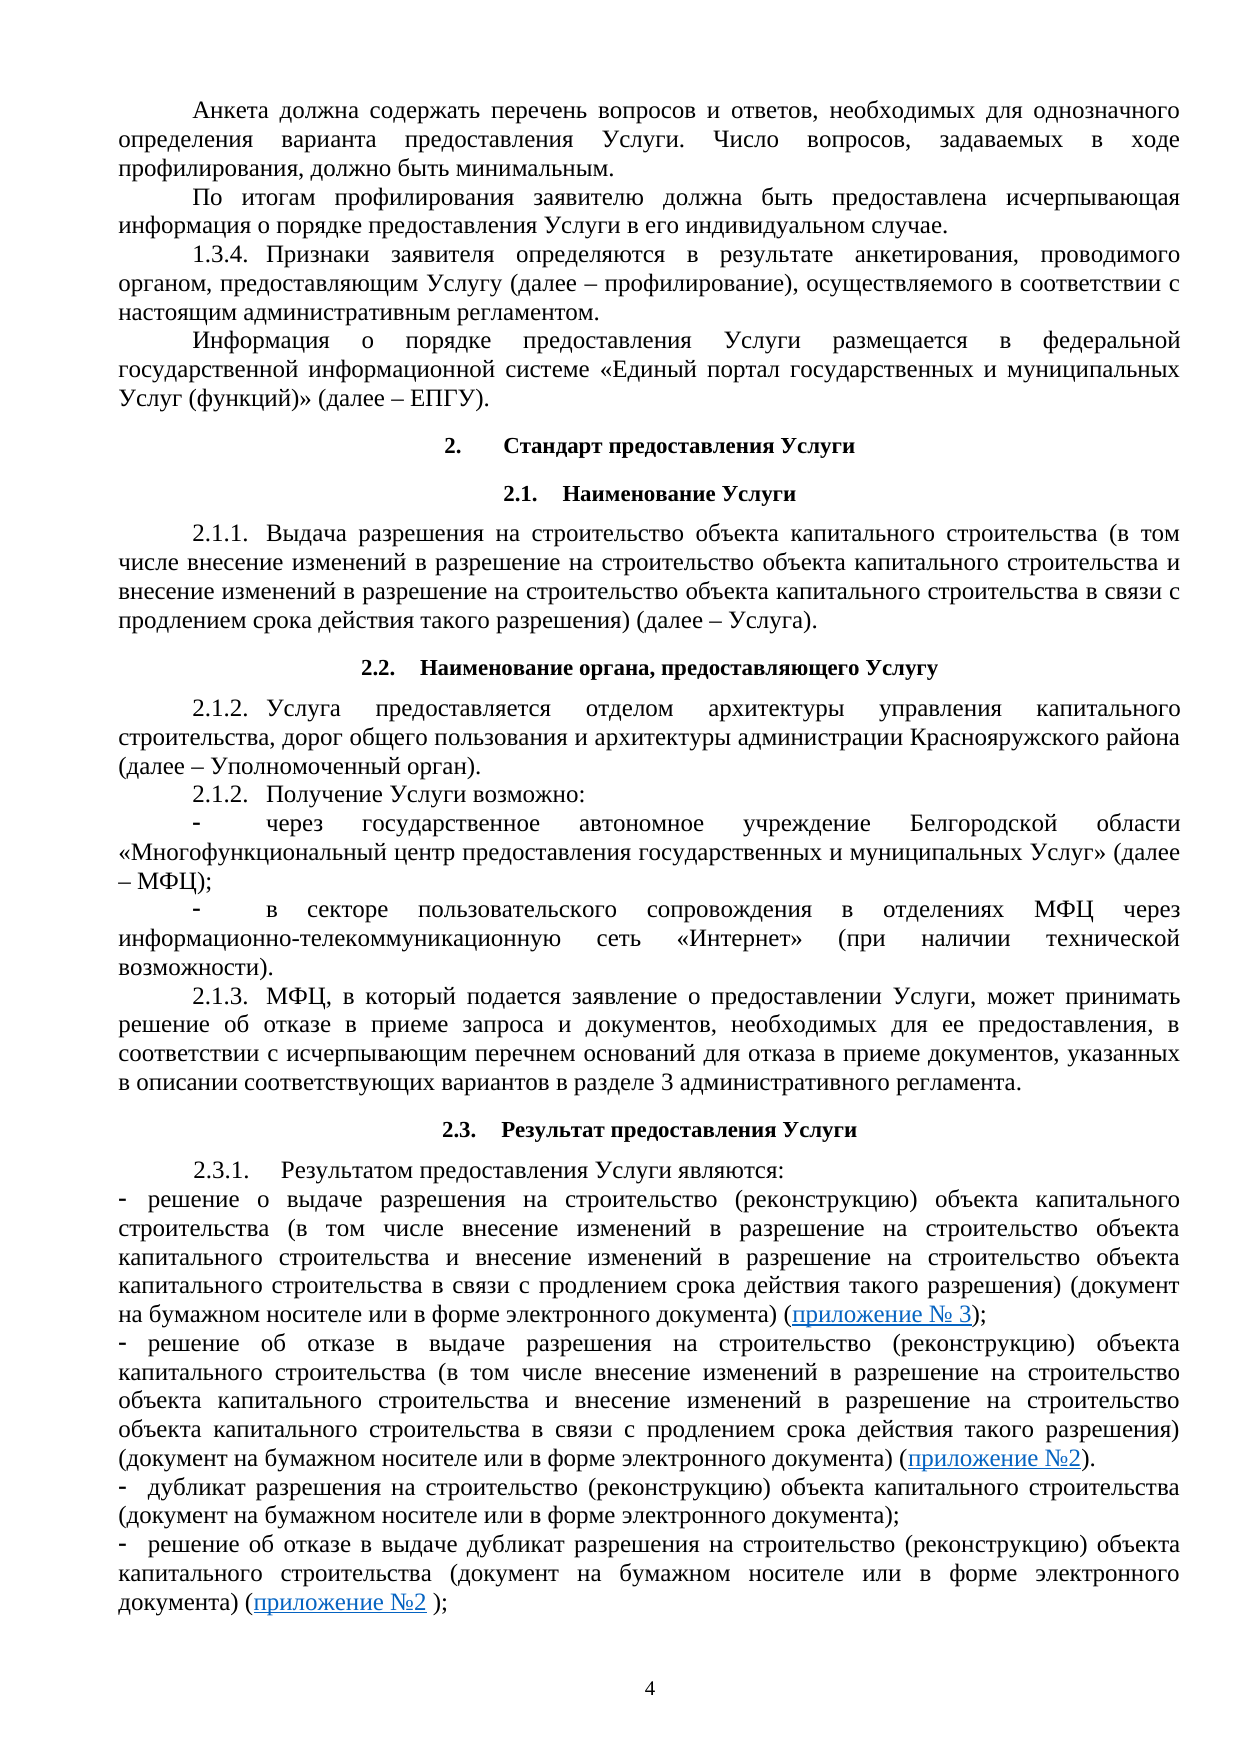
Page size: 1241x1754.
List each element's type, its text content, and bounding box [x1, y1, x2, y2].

list Результатом предоставления Услуги являются: [118, 1155, 1181, 1184]
subtitle Стандарт предоставления Услуги [118, 432, 1181, 459]
list решение об отказе в выдаче дубликат разрешения на строительство (реконструкцию) объекта капитального строительства (документ на бумажном носителе или в форме электронного документа) (приложение №2 ); [118, 1529, 1181, 1615]
list Получение Услуги возможно: [118, 779, 1181, 808]
list Выдача разрешения на строительство объекта капитального строительства (в том числе внесение изменений в разрешение на строительство объекта капитального строительства и внесение изменений в разрешение на строительство объекта капитального строительства в связи с продлением срока действия такого разрешения) (далее – Услуга). [118, 518, 1181, 633]
subtitle Результат предоставления Услуги [118, 1117, 1181, 1143]
subtitle Наименование органа, предоставляющего Услугу [118, 654, 1181, 681]
list решение о выдаче разрешения на строительство (реконструкцию) объекта капитального строительства (в том числе внесение изменений в разрешение на строительство объекта капитального строительства и внесение изменений в разрешение на строительство объекта капитального строительства в связи с продлением срока действия такого разрешения) (документ на бумажном носителе или в форме электронного документа) (приложение № 3); [118, 1184, 1181, 1328]
subtitle Наименование Услуги [118, 480, 1181, 506]
text Анкета должна содержать перечень вопросов и ответов, необходимых для однозначного определения варианта предоставления Услуги. Число вопросов, задаваемых в ходе профилирования, должно быть минимальным. [118, 95, 1181, 182]
list решение об отказе в выдаче разрешения на строительство (реконструкцию) объекта капитального строительства (в том числе внесение изменений в разрешение на строительство объекта капитального строительства и внесение изменений в разрешение на строительство объекта капитального строительства в связи с продлением срока действия такого разрешения) (документ на бумажном носителе или в форме электронного документа) (приложение №2). [118, 1328, 1181, 1472]
list Информация о порядке предоставления Услуги размещается в федеральной государственной информационной системе «Единый портал государственных и муниципальных Услуг (функций)» (далее – ЕПГУ). [118, 325, 1181, 412]
list МФЦ, в который подается заявление о предоставлении Услуги, может принимать решение об отказе в приеме запроса и документов, необходимых для ее предоставления, в соответствии с исчерпывающим перечнем оснований для отказа в приеме документов, указанных в описании соответствующих вариантов в разделе 3 административного регламента. [118, 981, 1181, 1096]
list Признаки заявителя определяются в результате анкетирования, проводимого органом, предоставляющим Услугу (далее – профилирование), осуществляемого в соответствии с настоящим административным регламентом. [118, 239, 1181, 325]
list через государственное автономное учреждение Белгородской области «Многофункциональный центр предоставления государственных и муниципальных Услуг» (далее – МФЦ); [118, 808, 1181, 894]
list в секторе пользовательского сопровождения в отделениях МФЦ через информационно-телекоммуникационную сеть «Интернет» (при наличии технической возможности). [118, 894, 1181, 981]
list Услуга предоставляется отделом архитектуры управления капитального строительства, дорог общего пользования и архитектуры администрации Краснояружского района (далее – Уполномоченный орган). [118, 693, 1181, 779]
list дубликат разрешения на строительство (реконструкцию) объекта капитального строительства (документ на бумажном носителе или в форме электронного документа); [118, 1472, 1181, 1529]
text По итогам профилирования заявителю должна быть предоставлена исчерпывающая информация о порядке предоставления Услуги в его индивидуальном случае. [118, 182, 1181, 239]
